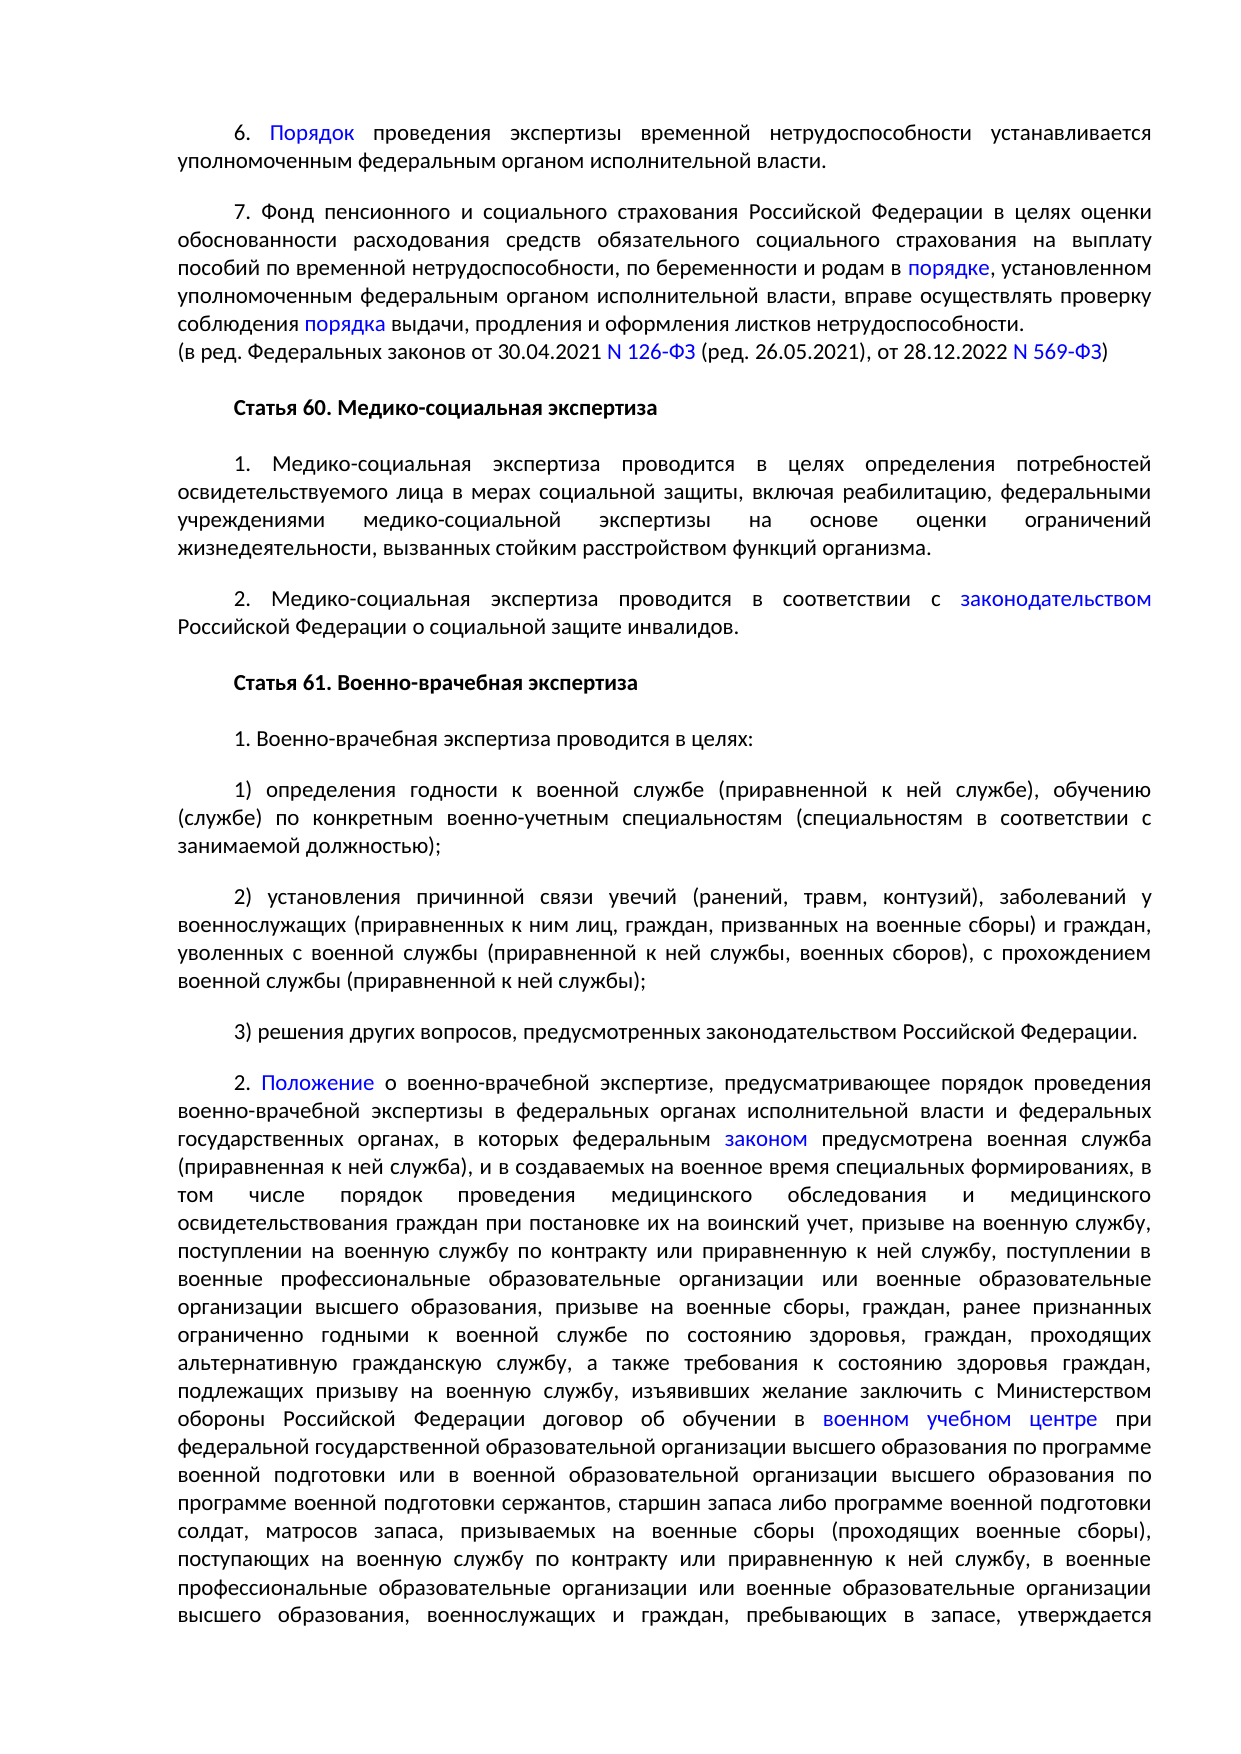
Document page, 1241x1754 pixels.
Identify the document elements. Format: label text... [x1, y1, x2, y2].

text 1. Медико-социальная экспертиза проводится в целях определения потребностей освидетельствуемого лица в мерах социальной защиты, включая реабилитацию, федеральными учреждениями медико-социальной экспертизы на основе оценки ограничений жизнедеятельности, вызванных стойким расстройством функций организма. [177, 449, 1152, 561]
text 7. Фонд пенсионного и социального страхования Российской Федерации в целях оценки обоснованности расходования средств обязательного социального страхования на выплату пособий по временной нетрудоспособности, по беременности и родам в порядке, установленном уполномоченным федеральным органом исполнительной власти, вправе осуществлять проверку соблюдения порядка выдачи, продления и оформления листков нетрудоспособности. [177, 197, 1152, 337]
text 6. Порядок проведения экспертизы временной нетрудоспособности устанавливается уполномоченным федеральным органом исполнительной власти. [177, 118, 1152, 174]
text 1) определения годности к военной службе (приравненной к ней службе), обучению (службе) по конкретным военно-учетным специальностям (специальностям в соответствии с занимаемой должностью); [177, 775, 1152, 859]
text 3) решения других вопросов, предусмотренных законодательством Российской Федерации. [177, 1017, 1152, 1045]
text 2) установления причинной связи увечий (ранений, травм, контузий), заболеваний у военнослужащих (приравненных к ним лиц, граждан, призванных на военные сборы) и граждан, уволенных с военной службы (приравненной к ней службы, военных сборов), с прохождением военной службы (приравненной к ней службы); [177, 882, 1152, 994]
title Статья 60. Медико-социальная экспертиза [177, 393, 1152, 421]
text 2. Медико-социальная экспертиза проводится в соответствии с законодательством Российской Федерации о социальной защите инвалидов. [177, 584, 1152, 640]
text 1. Военно-врачебная экспертиза проводится в целях: [177, 724, 1152, 752]
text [177, 1068, 1152, 1629]
title Статья 61. Военно-врачебная экспертиза [177, 668, 1152, 696]
text (в ред. Федеральных законов от 30.04.2021 N 126-ФЗ (ред. 26.05.2021), от 28.12.2022 N 569-ФЗ) [177, 337, 1152, 365]
